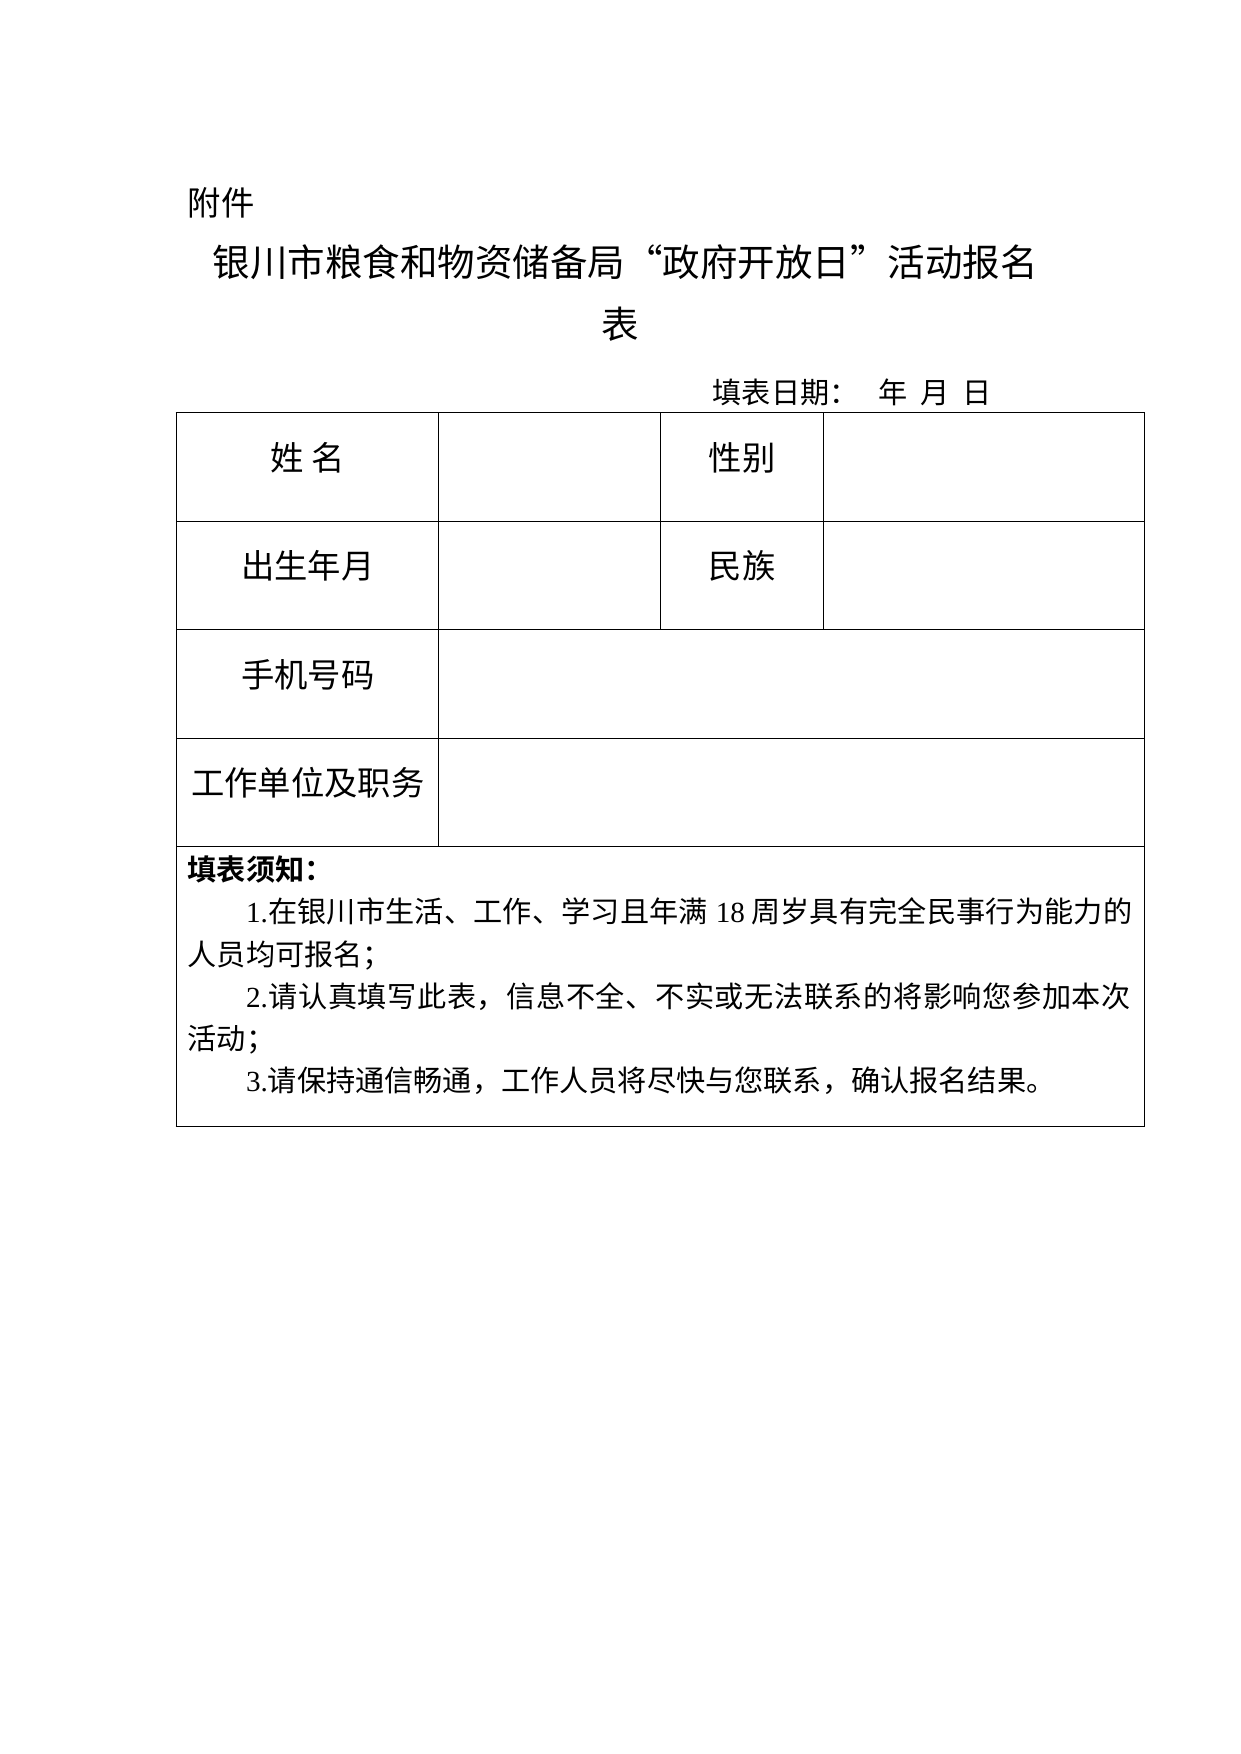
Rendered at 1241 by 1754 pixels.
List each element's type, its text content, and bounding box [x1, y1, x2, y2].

table_cell 手机号码 [177, 630, 438, 737]
table_cell [439, 522, 660, 629]
table_cell 民族 [661, 522, 823, 629]
table_header 性别 [661, 413, 823, 521]
table_cell [824, 522, 1144, 629]
text 填表日期： 年 月 日 [187, 349, 1053, 412]
table_header [824, 413, 1144, 521]
table_cell 填表须知： 1.在银川市生活、工作、学习且年满18周岁具有完全民事行为能力的人员均可报名； 2.请认真填写此表，信息不全、不实或无法联系的将影响您参加本次活动； 3.请保持通信畅通，工作人员将尽快与您联系，确认报名结果。 [177, 847, 1144, 1126]
table_cell 出生年月 [177, 522, 438, 629]
table_cell [439, 630, 1144, 737]
table_cell [439, 739, 1144, 846]
table_header [439, 413, 660, 521]
text 银川市粮食和物资储备局“政府开放日”活动报名表 [187, 224, 1053, 349]
table_header 姓 名 [177, 413, 438, 521]
table_cell 工作单位及职务 [177, 739, 438, 846]
text 附件 [187, 162, 1053, 224]
